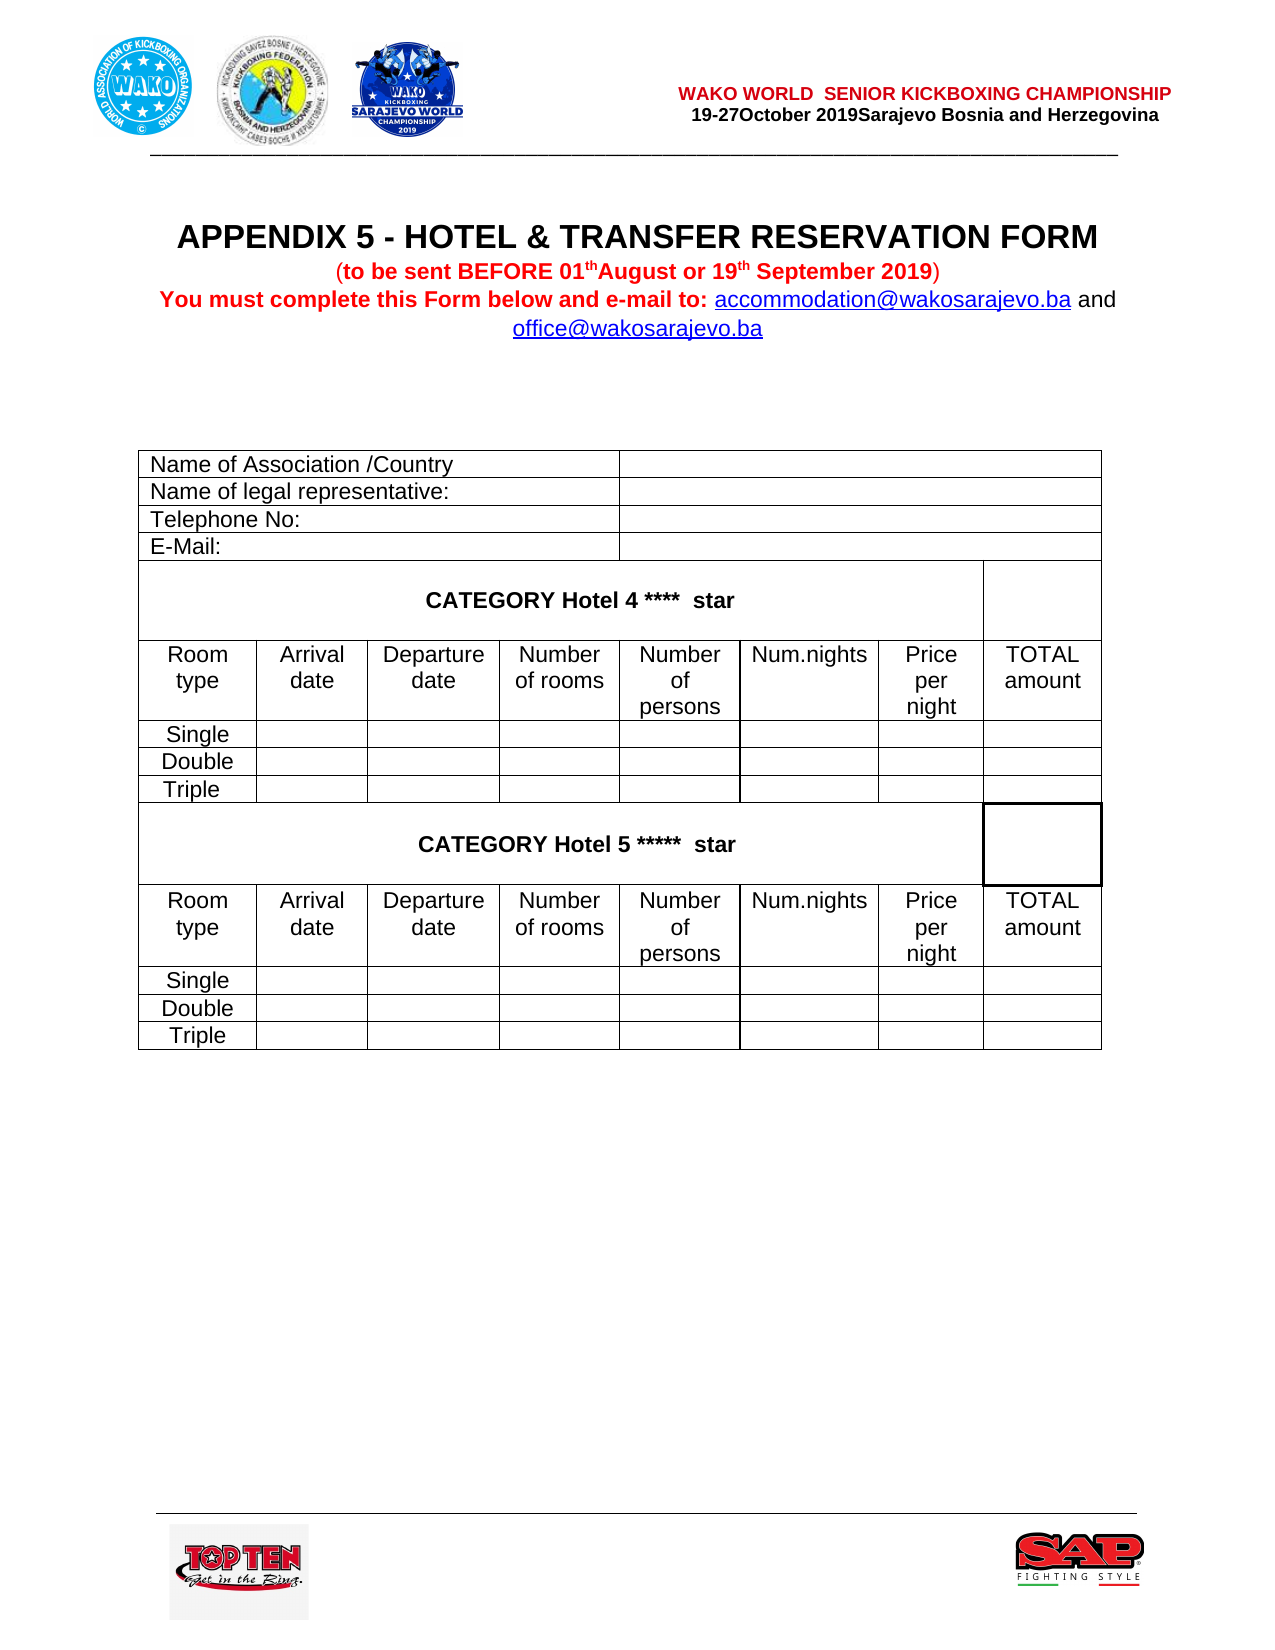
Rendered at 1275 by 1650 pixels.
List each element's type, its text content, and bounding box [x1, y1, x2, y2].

table_cell [257, 995, 367, 1021]
table_cell Arrival date [257, 885, 367, 966]
table_cell [620, 995, 739, 1021]
table_cell Price per night [879, 641, 983, 720]
table_cell CATEGORY Hotel 5 ***** star [139, 803, 982, 884]
table_cell [741, 748, 878, 774]
table_cell Double [139, 995, 256, 1021]
table_cell [500, 721, 619, 747]
table_cell [368, 776, 499, 802]
table_cell Number of persons [620, 885, 739, 966]
table_cell Number of rooms [500, 641, 619, 720]
picture [169, 1524, 309, 1619]
table_cell CATEGORY Hotel 4 **** star [139, 561, 983, 639]
table_cell TOTAL amount [984, 887, 1101, 966]
table_cell [984, 967, 1101, 994]
picture [216, 35, 329, 146]
table_cell [500, 995, 619, 1021]
text APPENDIX 5 - HOTEL & TRANSFER RESERVATION FORM (to be sent BEFORE 01thAugust or 19th September 2019) You must complete this Form below and e-mail to: accommodation@wakosarajevo.ba and office@wakosarajevo.ba [150, 217, 1125, 341]
table_cell [984, 721, 1101, 747]
table_cell Triple [139, 1022, 256, 1048]
table_cell [741, 1022, 878, 1048]
table_cell [879, 967, 983, 994]
table_cell [984, 776, 1101, 802]
table_cell [879, 776, 983, 802]
table_cell [620, 776, 739, 802]
table_cell [984, 748, 1101, 774]
table_cell Room type [139, 885, 256, 966]
table_cell [620, 748, 739, 774]
table_cell [500, 776, 619, 802]
table_cell [620, 967, 739, 994]
table_cell Number of rooms [500, 885, 619, 966]
table_cell Double [139, 748, 256, 774]
table_cell Departure date [368, 885, 499, 966]
table_cell Triple [139, 776, 256, 802]
table_cell Number of persons [620, 641, 739, 720]
table_cell [368, 748, 499, 774]
table_cell Telephone No: [139, 506, 619, 532]
table_cell E-Mail: [139, 533, 619, 559]
table_cell [879, 748, 983, 774]
table_cell [620, 506, 1101, 532]
table_cell Num.nights [741, 641, 878, 720]
table_cell [879, 1022, 983, 1048]
table_cell Name of legal representative: [139, 478, 619, 505]
table_cell Departure date [368, 641, 499, 720]
table_cell [500, 748, 619, 774]
table_cell [257, 1022, 367, 1048]
table_cell [257, 776, 367, 802]
table_cell Arrival date [257, 641, 367, 720]
table_cell [879, 721, 983, 747]
table_cell [620, 478, 1101, 505]
table_cell [368, 721, 499, 747]
table_cell Single [139, 967, 256, 994]
table_cell [741, 776, 878, 802]
table_cell Single [139, 721, 256, 747]
table_header Name of Association /Country [139, 451, 619, 477]
table_cell [620, 721, 739, 747]
table_cell [984, 561, 1101, 639]
table_cell [368, 995, 499, 1021]
table_cell [741, 721, 878, 747]
picture [1015, 1532, 1144, 1586]
table_cell TOTAL amount [984, 641, 1101, 720]
table_cell [500, 1022, 619, 1048]
table_cell [368, 1022, 499, 1048]
table_header [620, 451, 1101, 477]
table_cell [984, 995, 1101, 1021]
table_cell Room type [139, 641, 256, 720]
table_cell [879, 995, 983, 1021]
table_cell [368, 967, 499, 994]
table_cell [257, 748, 367, 774]
picture [352, 42, 463, 137]
table_cell [741, 995, 878, 1021]
table_cell Price per night [879, 885, 983, 966]
table_cell [620, 1022, 739, 1048]
picture [92, 35, 194, 137]
table_cell [741, 967, 878, 994]
table_cell Num.nights [741, 885, 878, 966]
table_cell [620, 533, 1101, 559]
table_cell [985, 805, 1100, 884]
table_cell [257, 967, 367, 994]
table_cell [257, 721, 367, 747]
table_cell [984, 1022, 1101, 1048]
table_cell [500, 967, 619, 994]
